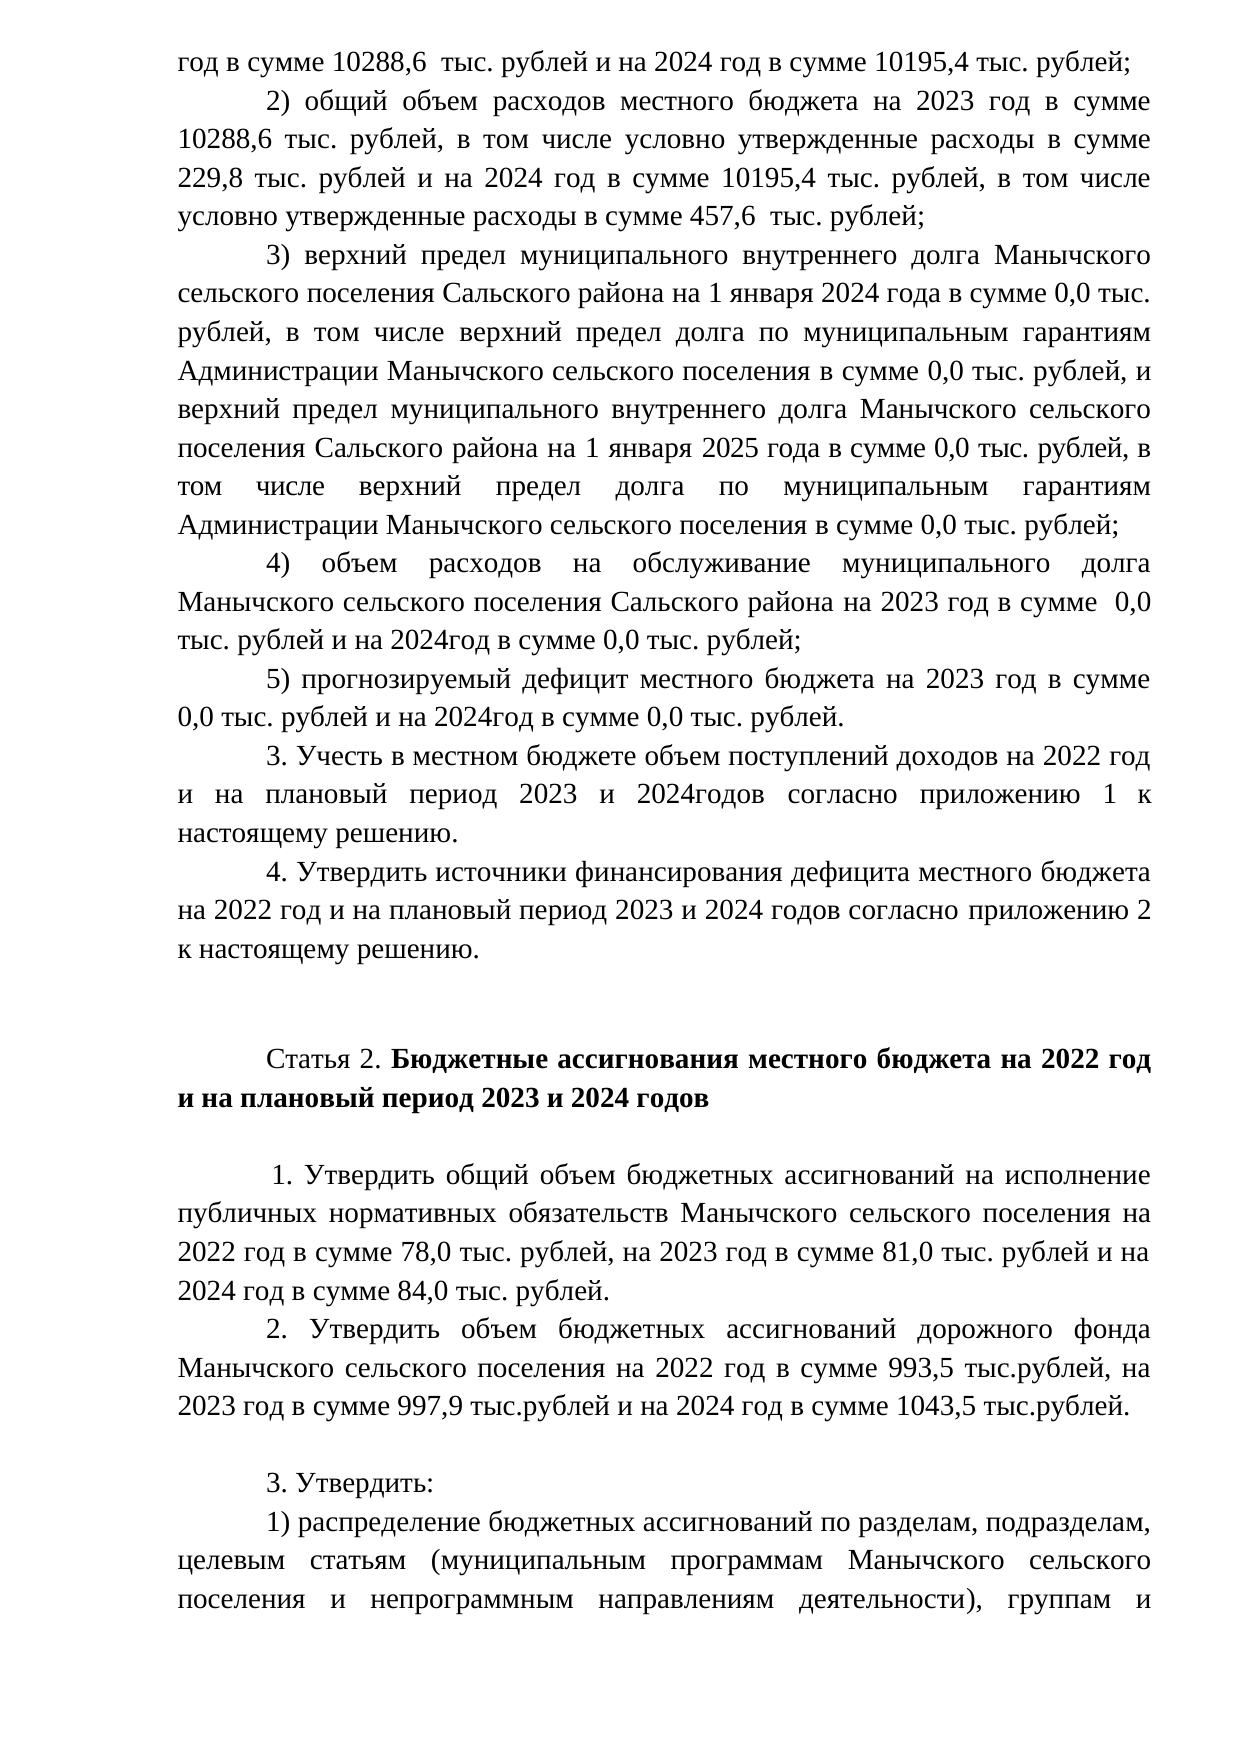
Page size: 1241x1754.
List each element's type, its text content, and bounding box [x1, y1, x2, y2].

text 2. Утвердить объем бюджетных ассигнований дорожного фонда Манычского сельского поселения на 2022 год в сумме 993,5 тыс.рублей, на 2023 год в сумме 997,9 тыс.рублей и на 2024 год в сумме 1043,5 тыс.рублей. [177, 1311, 1152, 1422]
text 3. Утвердить: [177, 1465, 1152, 1499]
text 1. Утвердить общий объем бюджетных ассигнований на исполнение публичных нормативных обязательств Манычского сельского поселения на 2022 год в сумме 78,0 тыс. рублей, на 2023 год в сумме 81,0 тыс. рублей и на 2024 год в сумме 84,0 тыс. рублей. [177, 1157, 1152, 1306]
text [177, 1504, 1152, 1614]
text 5) прогнозируемый дефицит местного бюджета на 2023 год в сумме 0,0 тыс. рублей и на 2024год в сумме 0,0 тыс. рублей. [177, 661, 1152, 733]
text 4) объем расходов на обслуживание муниципального долга Манычского сельского поселения Сальского района на 2023 год в сумме 0,0 тыс. рублей и на 2024год в сумме 0,0 тыс. рублей; [177, 545, 1152, 656]
text Статья 2. Бюджетные ассигнования местного бюджета на 2022 год и на плановый период 2023 и 2024 годов [177, 1041, 1152, 1113]
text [177, 44, 1152, 78]
text 4. Утвердить источники финансирования дефицита местного бюджета на 2022 год и на плановый период 2023 и 2024 годов согласно приложению 2 к настоящему решению. [177, 854, 1152, 964]
text 3) верхний предел муниципального внутреннего долга Манычского сельского поселения Сальского района на 1 января 2024 года в сумме 0,0 тыс. рублей, в том числе верхний предел долга по муниципальным гарантиям Администрации Манычского сельского поселения в сумме 0,0 тыс. рублей, и верхний предел муниципального внутреннего долга Манычского сельского поселения Сальского района на 1 января 2025 года в сумме 0,0 тыс. рублей, в том числе верхний предел долга по муниципальным гарантиям Администрации Манычского сельского поселения в сумме 0,0 тыс. рублей; [177, 237, 1152, 540]
text 2) общий объем расходов местного бюджета на 2023 год в сумме 10288,6 тыс. рублей, в том числе условно утвержденные расходы в сумме 229,8 тыс. рублей и на 2024 год в сумме 10195,4 тыс. рублей, в том числе условно утвержденные расходы в сумме 457,6 тыс. рублей; [177, 83, 1152, 232]
text 3. Учесть в местном бюджете объем поступлений доходов на 2022 год и на плановый период 2023 и 2024годов согласно приложению 1 к настоящему решению. [177, 738, 1152, 849]
